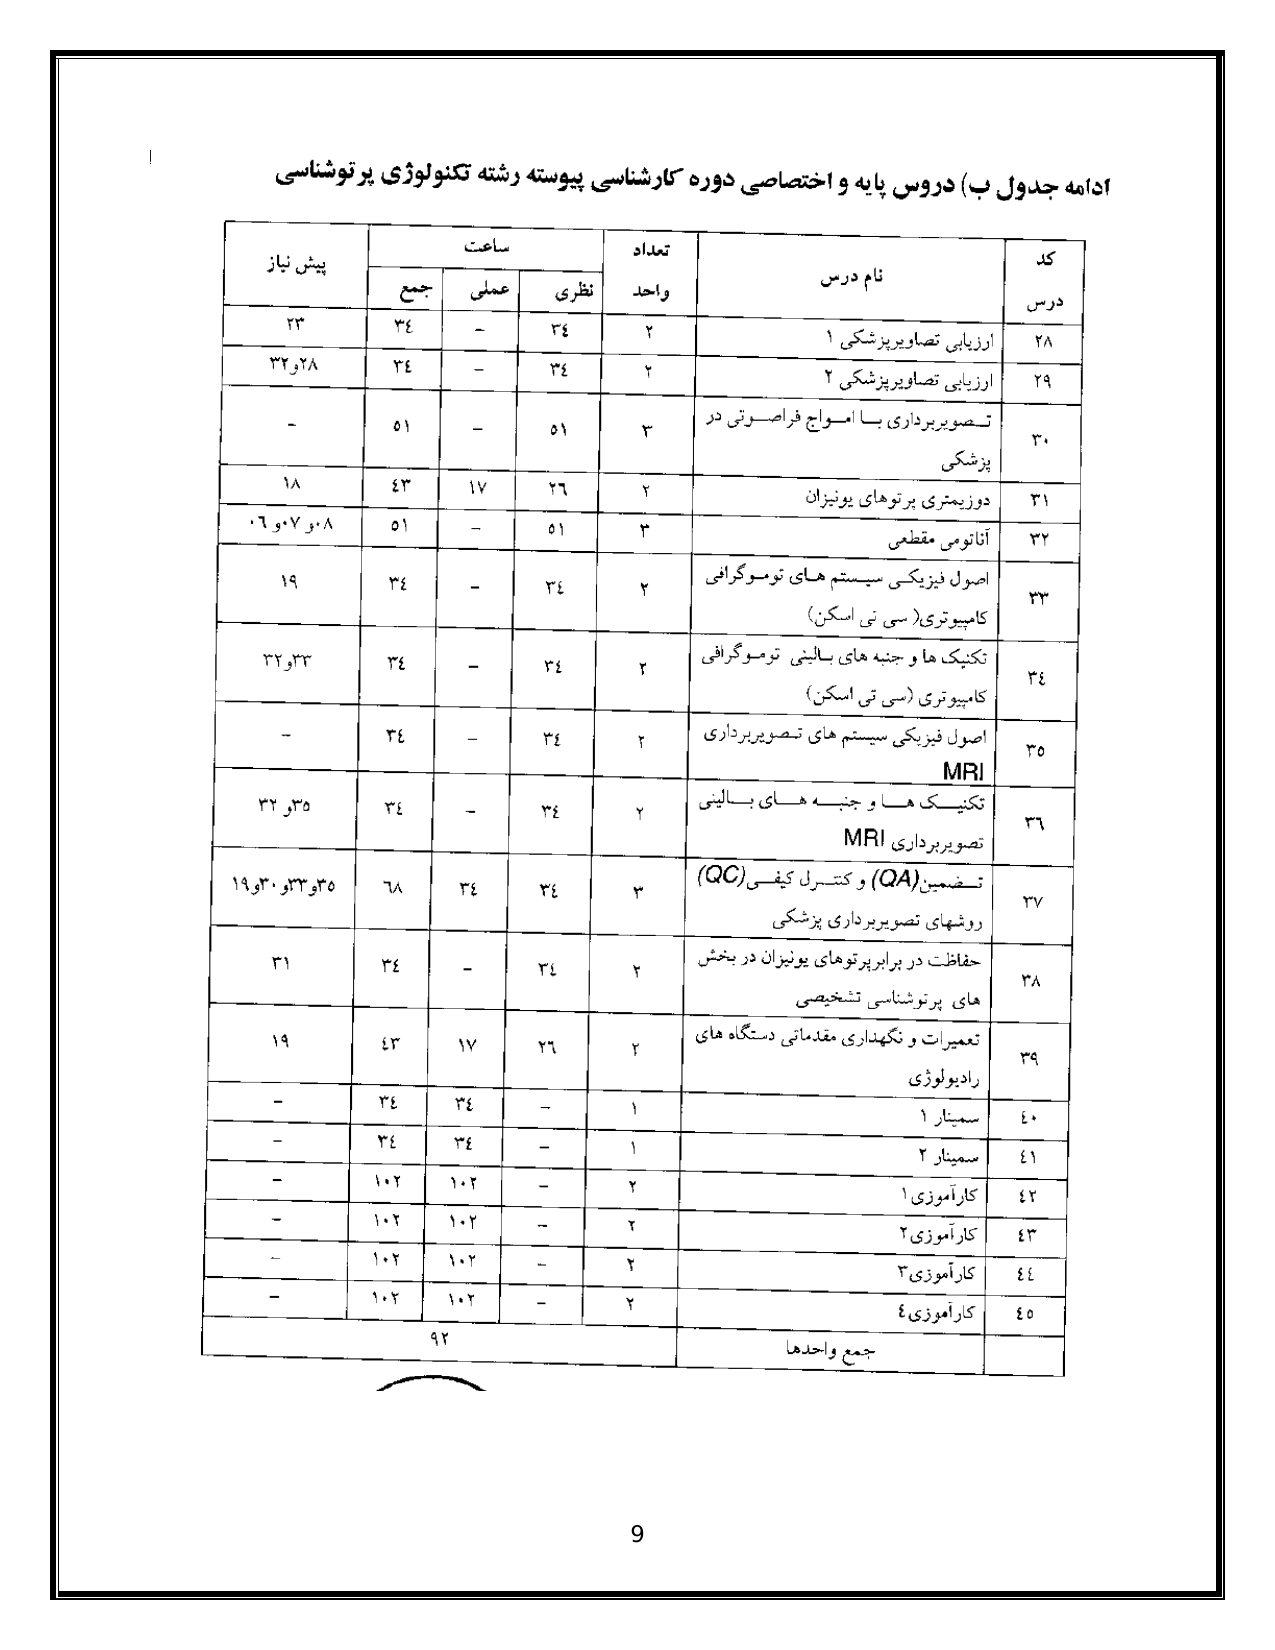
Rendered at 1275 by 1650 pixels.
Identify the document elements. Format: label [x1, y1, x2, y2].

picture [150, 150, 1125, 1391]
